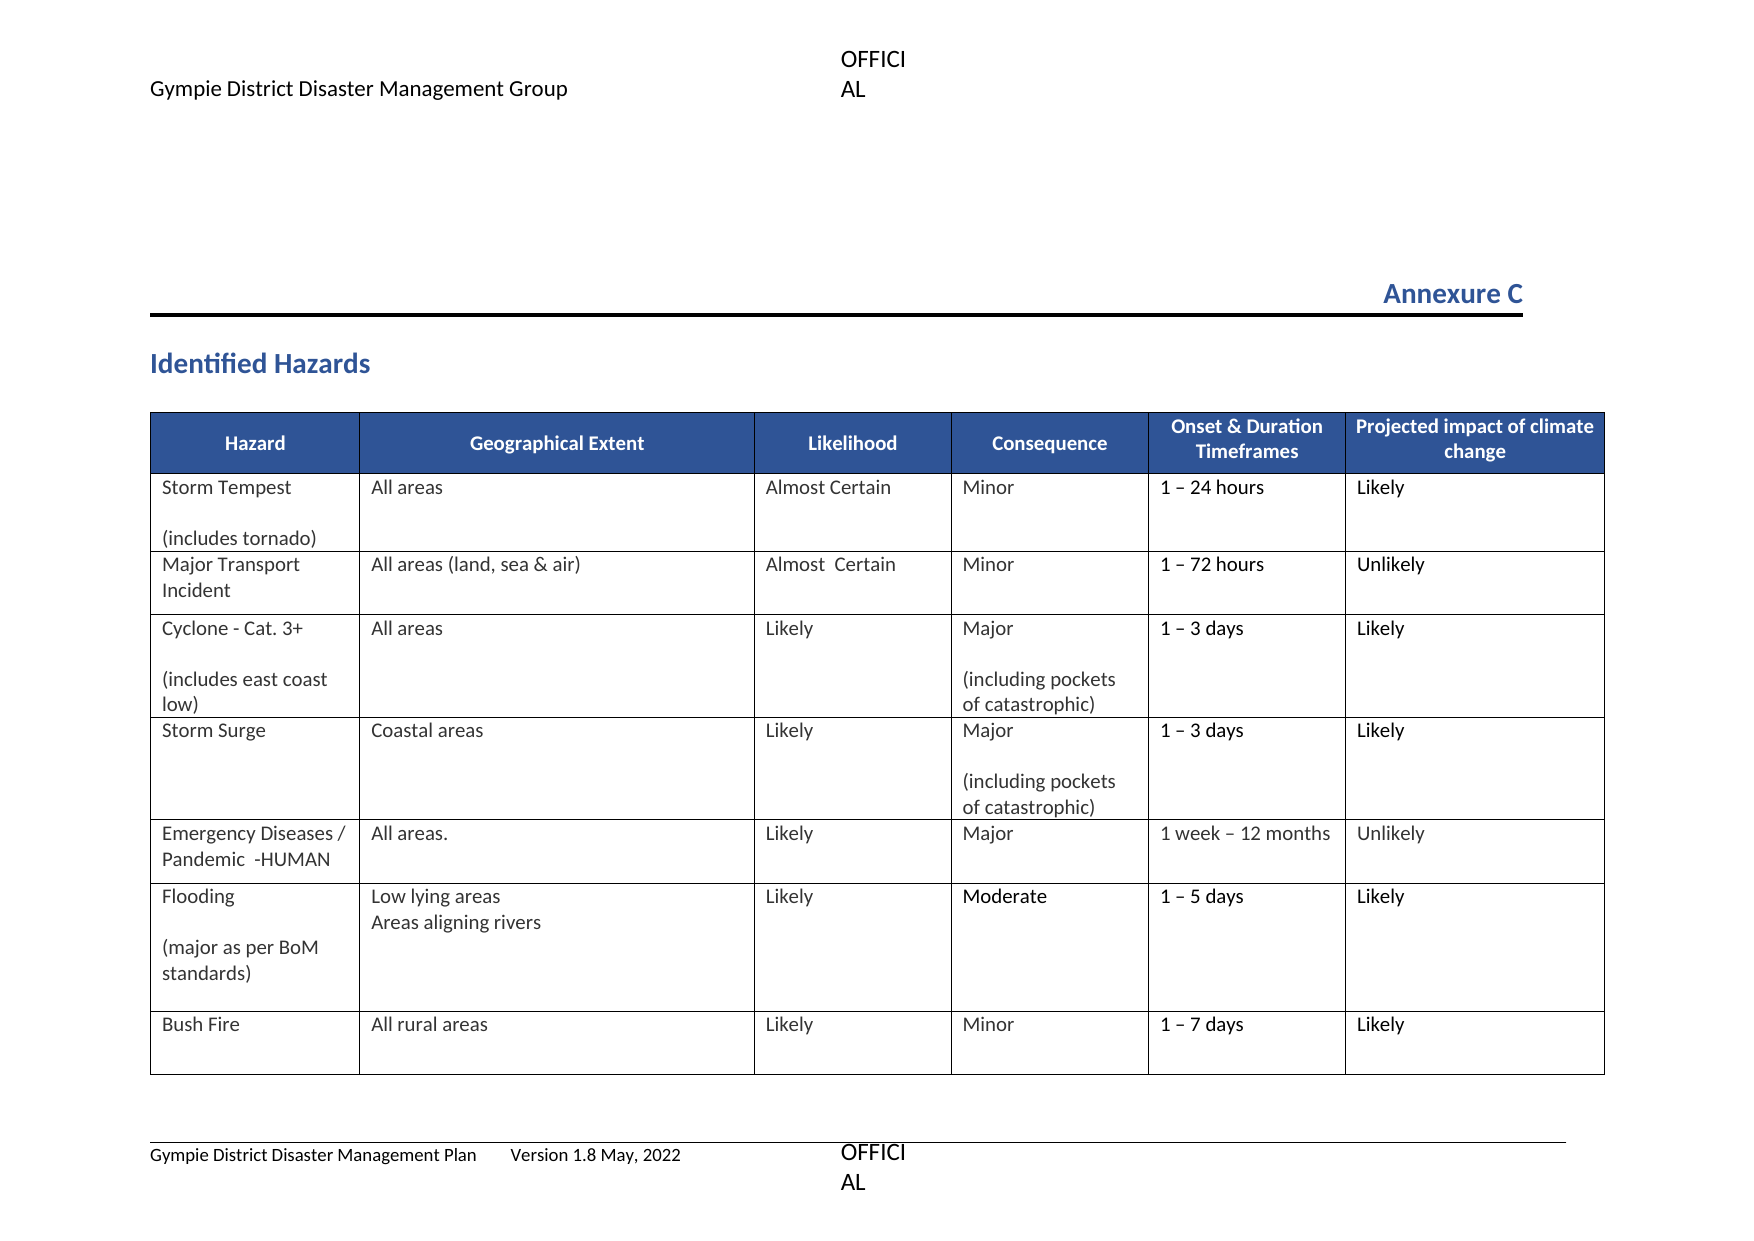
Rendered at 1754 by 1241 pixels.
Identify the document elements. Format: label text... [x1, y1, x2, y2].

table_cell Flooding (major as per BoM standards) [151, 884, 359, 1011]
table_cell Likely [755, 615, 951, 717]
table_cell Almost Certain [755, 552, 951, 614]
table_cell Likely [755, 820, 951, 882]
table_cell Likely [755, 1012, 951, 1074]
table_cell Emergency Diseases / Pandemic -HUMAN [151, 820, 359, 882]
table_cell Likely [1346, 884, 1604, 1011]
table_cell Storm Surge [151, 718, 359, 819]
table_cell Minor [952, 552, 1148, 614]
table_cell Major (including pockets of catastrophic) [952, 718, 1148, 819]
table_cell All areas [360, 615, 754, 717]
text Annexure C [150, 275, 1523, 313]
table_header Geographical Extent [360, 413, 754, 473]
table_cell All areas (land, sea & air) [360, 552, 754, 614]
table_cell Likely [1346, 718, 1604, 819]
table_cell Minor [952, 474, 1148, 551]
table_cell All areas [360, 474, 754, 551]
text Identified Hazards [150, 345, 1604, 381]
table_header Consequence [952, 413, 1148, 473]
table_cell 1 – 3 days [1149, 718, 1345, 819]
table_cell Likely [1346, 1012, 1604, 1074]
table_cell Bush Fire [151, 1012, 359, 1074]
table_cell Likely [755, 718, 951, 819]
table_cell 1 – 5 days [1149, 884, 1345, 1011]
table_cell Major [952, 820, 1148, 882]
table_cell Minor [952, 1012, 1148, 1074]
table_cell Storm Tempest (includes tornado) [151, 474, 359, 551]
table_header Likelihood [755, 413, 951, 473]
table_cell Low lying areas Areas aligning rivers [360, 884, 754, 1011]
table_cell Major (including pockets of catastrophic) [952, 615, 1148, 717]
table_cell All areas. [360, 820, 754, 882]
table_cell Cyclone - Cat. 3+ (includes east coast low) [151, 615, 359, 717]
table_header Hazard [151, 413, 359, 473]
table_cell Likely [1346, 615, 1604, 717]
table_header Onset & Duration Timeframes [1149, 413, 1345, 473]
table_cell 1 – 7 days [1149, 1012, 1345, 1074]
table_cell Likely [755, 884, 951, 1011]
table_cell Likely [1346, 474, 1604, 551]
table_cell All rural areas [360, 1012, 754, 1074]
table_cell Moderate [952, 884, 1148, 1011]
table_cell Coastal areas [360, 718, 754, 819]
table_cell 1 – 72 hours [1149, 552, 1345, 614]
table_cell Unlikely [1346, 820, 1604, 882]
table_cell Almost Certain [755, 474, 951, 551]
table_cell Unlikely [1346, 552, 1604, 614]
table_cell Major Transport Incident [151, 552, 359, 614]
table_cell 1 – 3 days [1149, 615, 1345, 717]
table_cell 1 week – 12 months [1149, 820, 1345, 882]
table_header Projected impact of climate change [1346, 413, 1604, 473]
table_cell 1 – 24 hours [1149, 474, 1345, 551]
